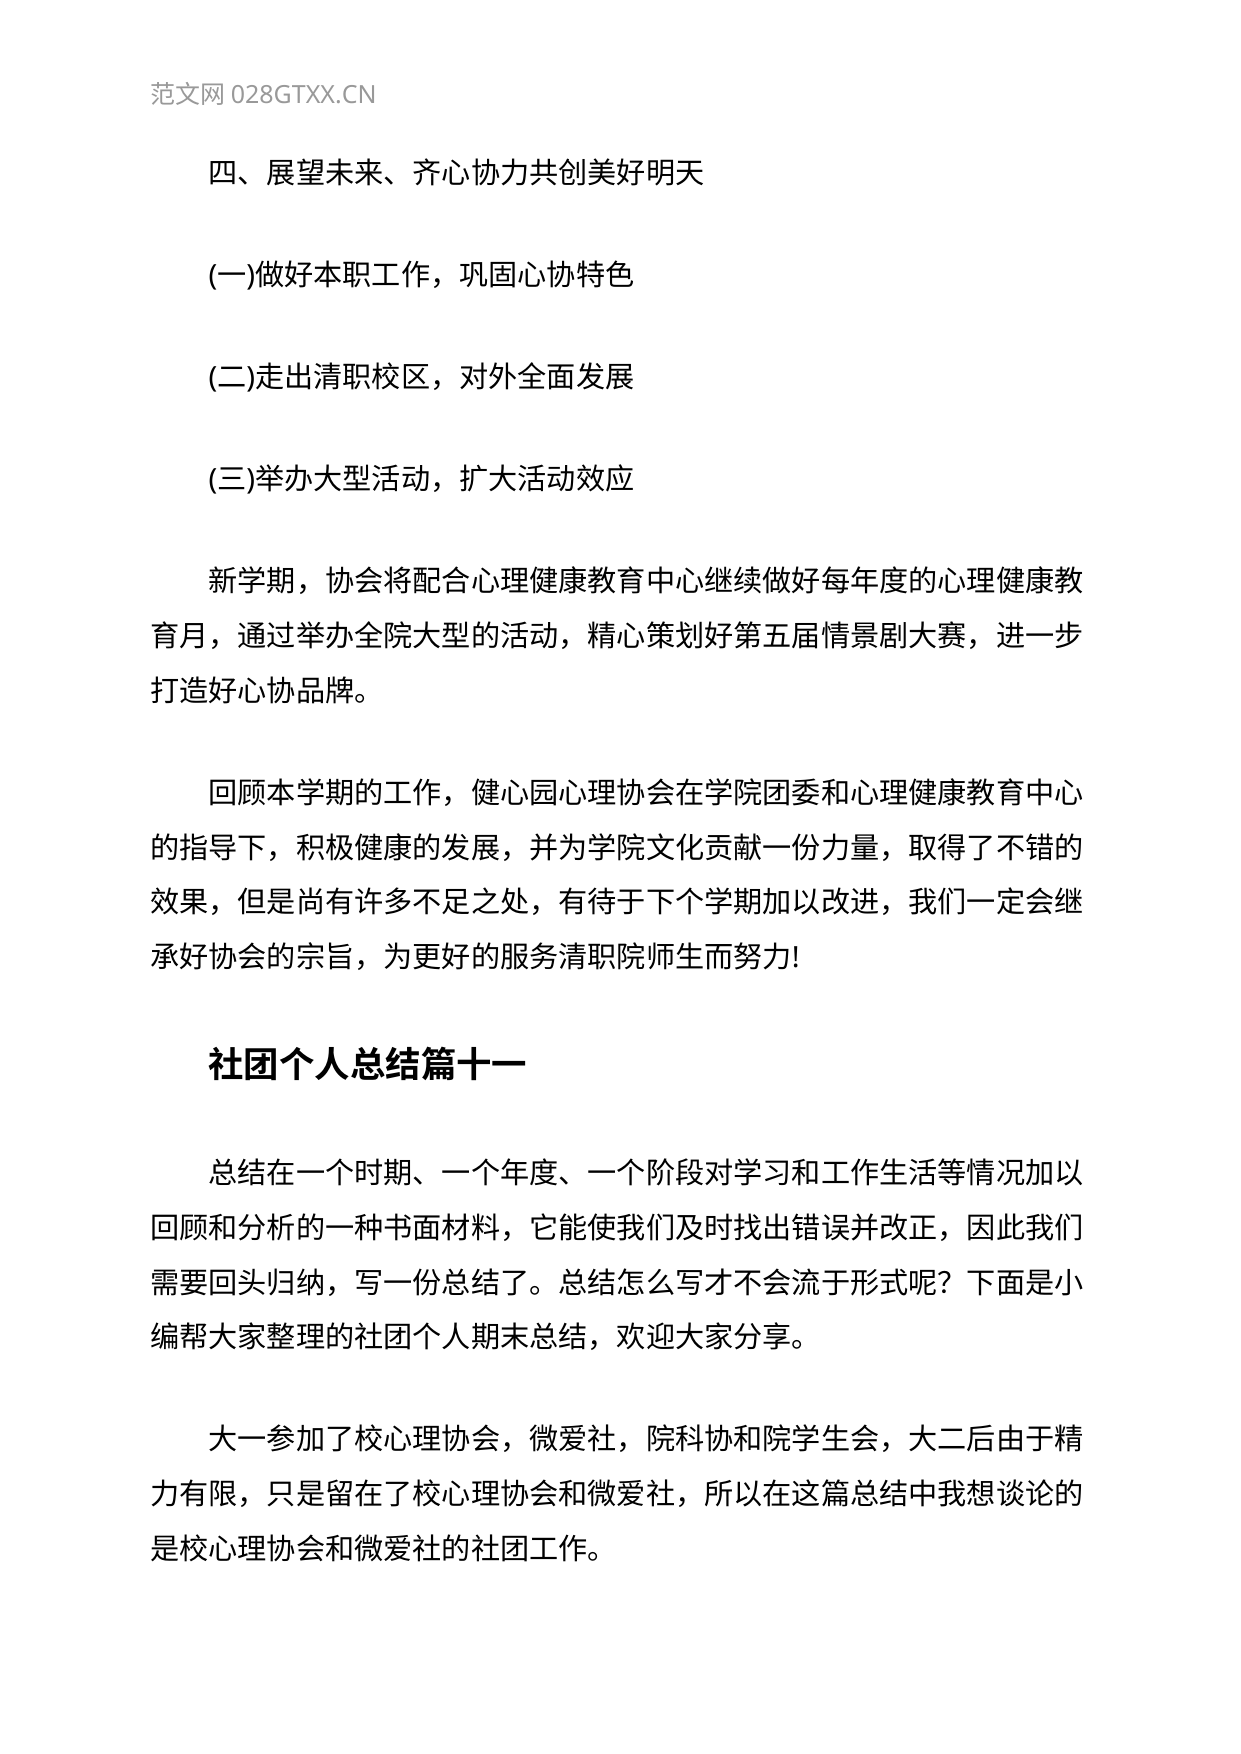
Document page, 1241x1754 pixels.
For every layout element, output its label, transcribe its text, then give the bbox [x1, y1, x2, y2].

text 社团个人总结篇十一 [150, 1036, 1090, 1087]
text (一)做好本职工作，巩固心协特色 [150, 252, 1090, 294]
text 新学期，协会将配合心理健康教育中心继续做好每年度的心理健康教育月，通过举办全院大型的活动，精心策划好第五届情景剧大赛，进一步打造好心协品牌。 [150, 558, 1090, 710]
text (三)举办大型活动，扩大活动效应 [150, 456, 1090, 498]
text 回顾本学期的工作，健心园心理协会在学院团委和心理健康教育中心的指导下，积极健康的发展，并为学院文化贡献一份力量，取得了不错的效果，但是尚有许多不足之处，有待于下个学期加以改进，我们一定会继承好协会的宗旨，为更好的服务清职院师生而努力! [150, 769, 1090, 976]
text 四、展望未来、齐心协力共创美好明天 [150, 150, 1090, 192]
text 总结在一个时期、一个年度、一个阶段对学习和工作生活等情况加以回顾和分析的一种书面材料，它能使我们及时找出错误并改正，因此我们需要回头归纳，写一份总结了。总结怎么写才不会流于形式呢？下面是小编帮大家整理的社团个人期末总结，欢迎大家分享。 [150, 1149, 1090, 1356]
text 大一参加了校心理协会，微爱社，院科协和院学生会，大二后由于精力有限，只是留在了校心理协会和微爱社，所以在这篇总结中我想谈论的是校心理协会和微爱社的社团工作。 [150, 1416, 1090, 1568]
text (二)走出清职校区，对外全面发展 [150, 354, 1090, 396]
